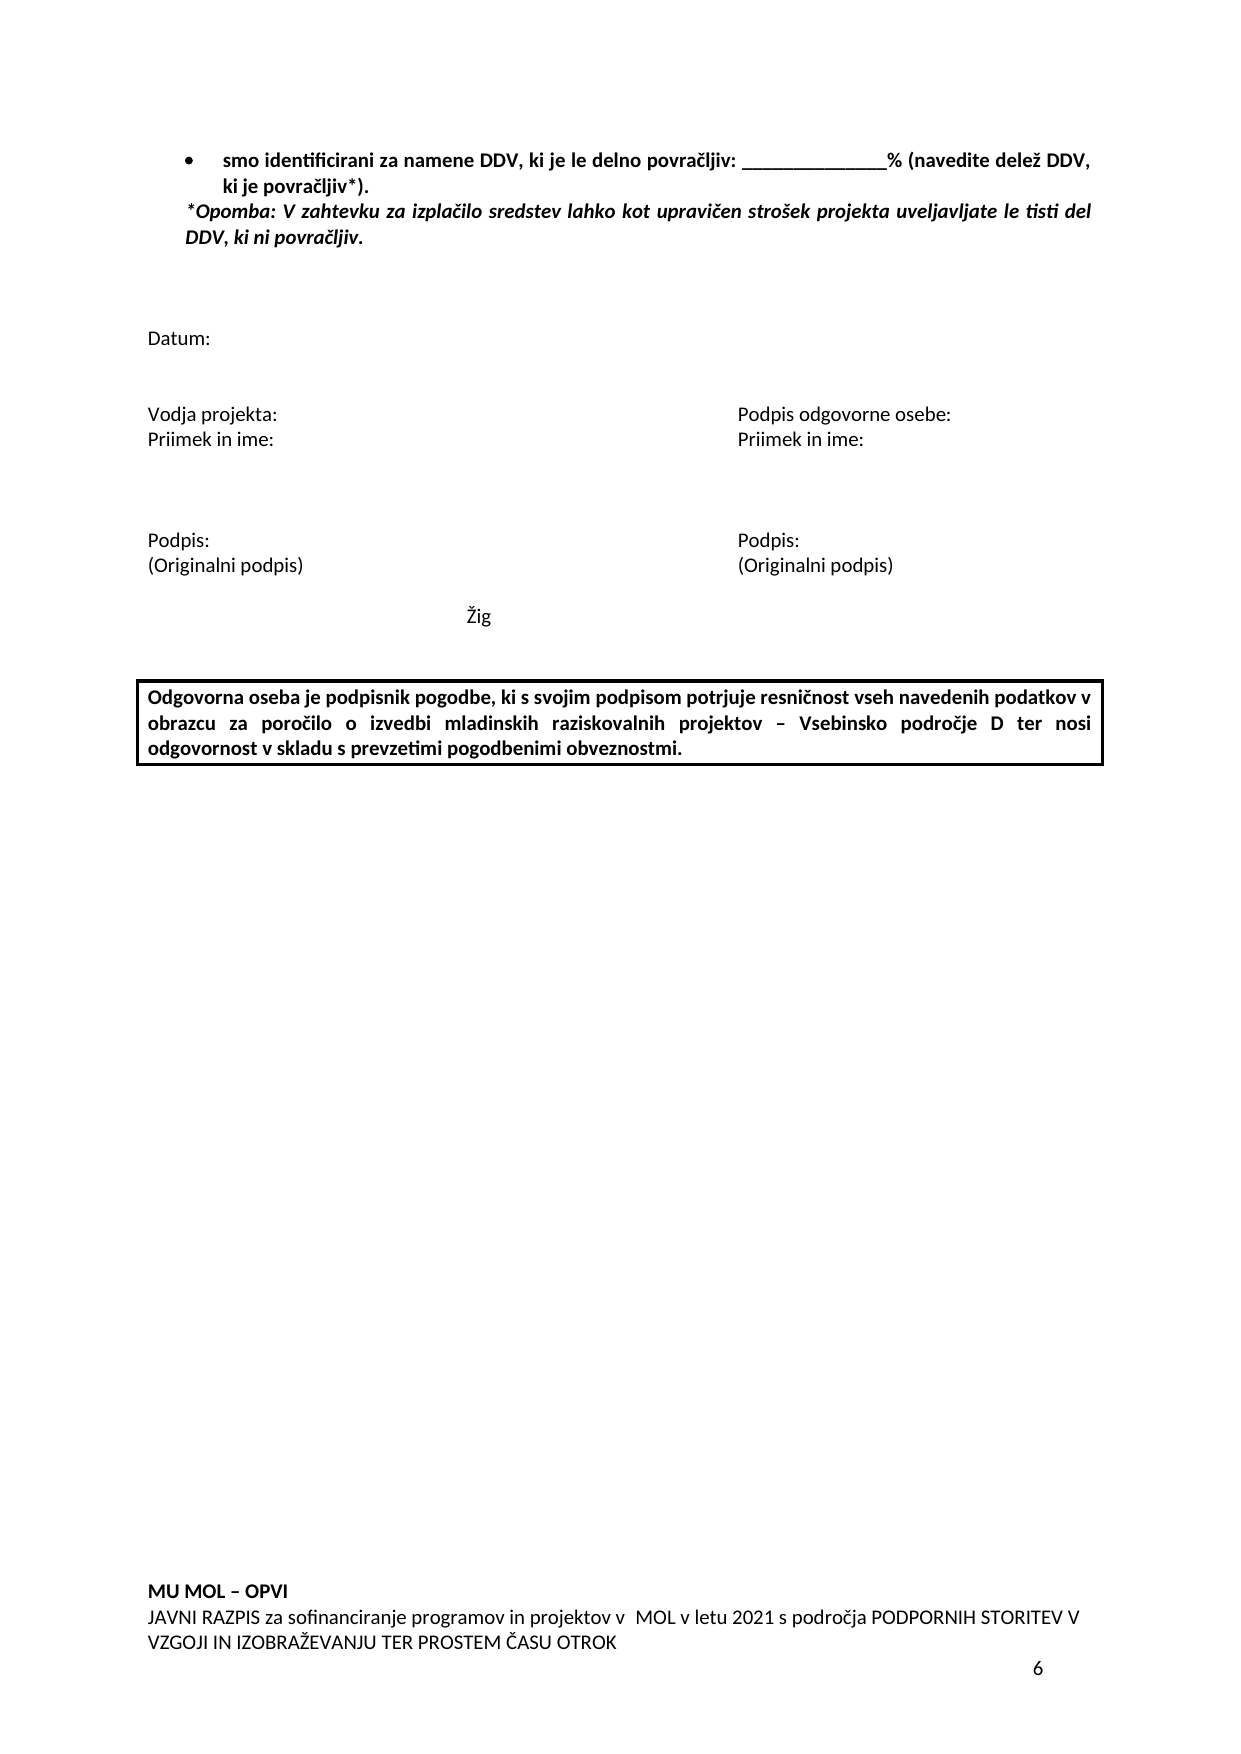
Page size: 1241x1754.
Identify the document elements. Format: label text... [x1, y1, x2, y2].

text *Opomba: V zahtevku za izplačilo sredstev lahko kot upravičen strošek projekta uveljavljate le tisti del DDV, ki ni povračljiv. [185, 198, 1092, 249]
text Priimek in ime: Priimek in ime: [148, 426, 1087, 452]
text Podpis: Podpis: [148, 527, 1087, 552]
text Vodja projekta: Podpis odgovorne osebe: [148, 401, 1087, 426]
text Datum: [148, 325, 1087, 351]
text Žig [148, 603, 1092, 628]
text Odgovorna oseba je podpisnik pogodbe, ki s svojim podpisom potrjuje resničnost vseh navedenih podatkov v obrazcu za poročilo o izvedbi mladinskih raziskovalnih projektov – Vsebinsko področje D ter nosi odgovornost v skladu s prevzetimi pogodbenimi obveznostmi. [139, 683, 1101, 763]
text (Originalni podpis) (Originalni podpis) [148, 552, 1092, 578]
list smo identificirani za namene DDV, ki je le delno povračljiv: ______________% (navedite delež DDV, ki je povračljiv*). [185, 148, 1092, 198]
